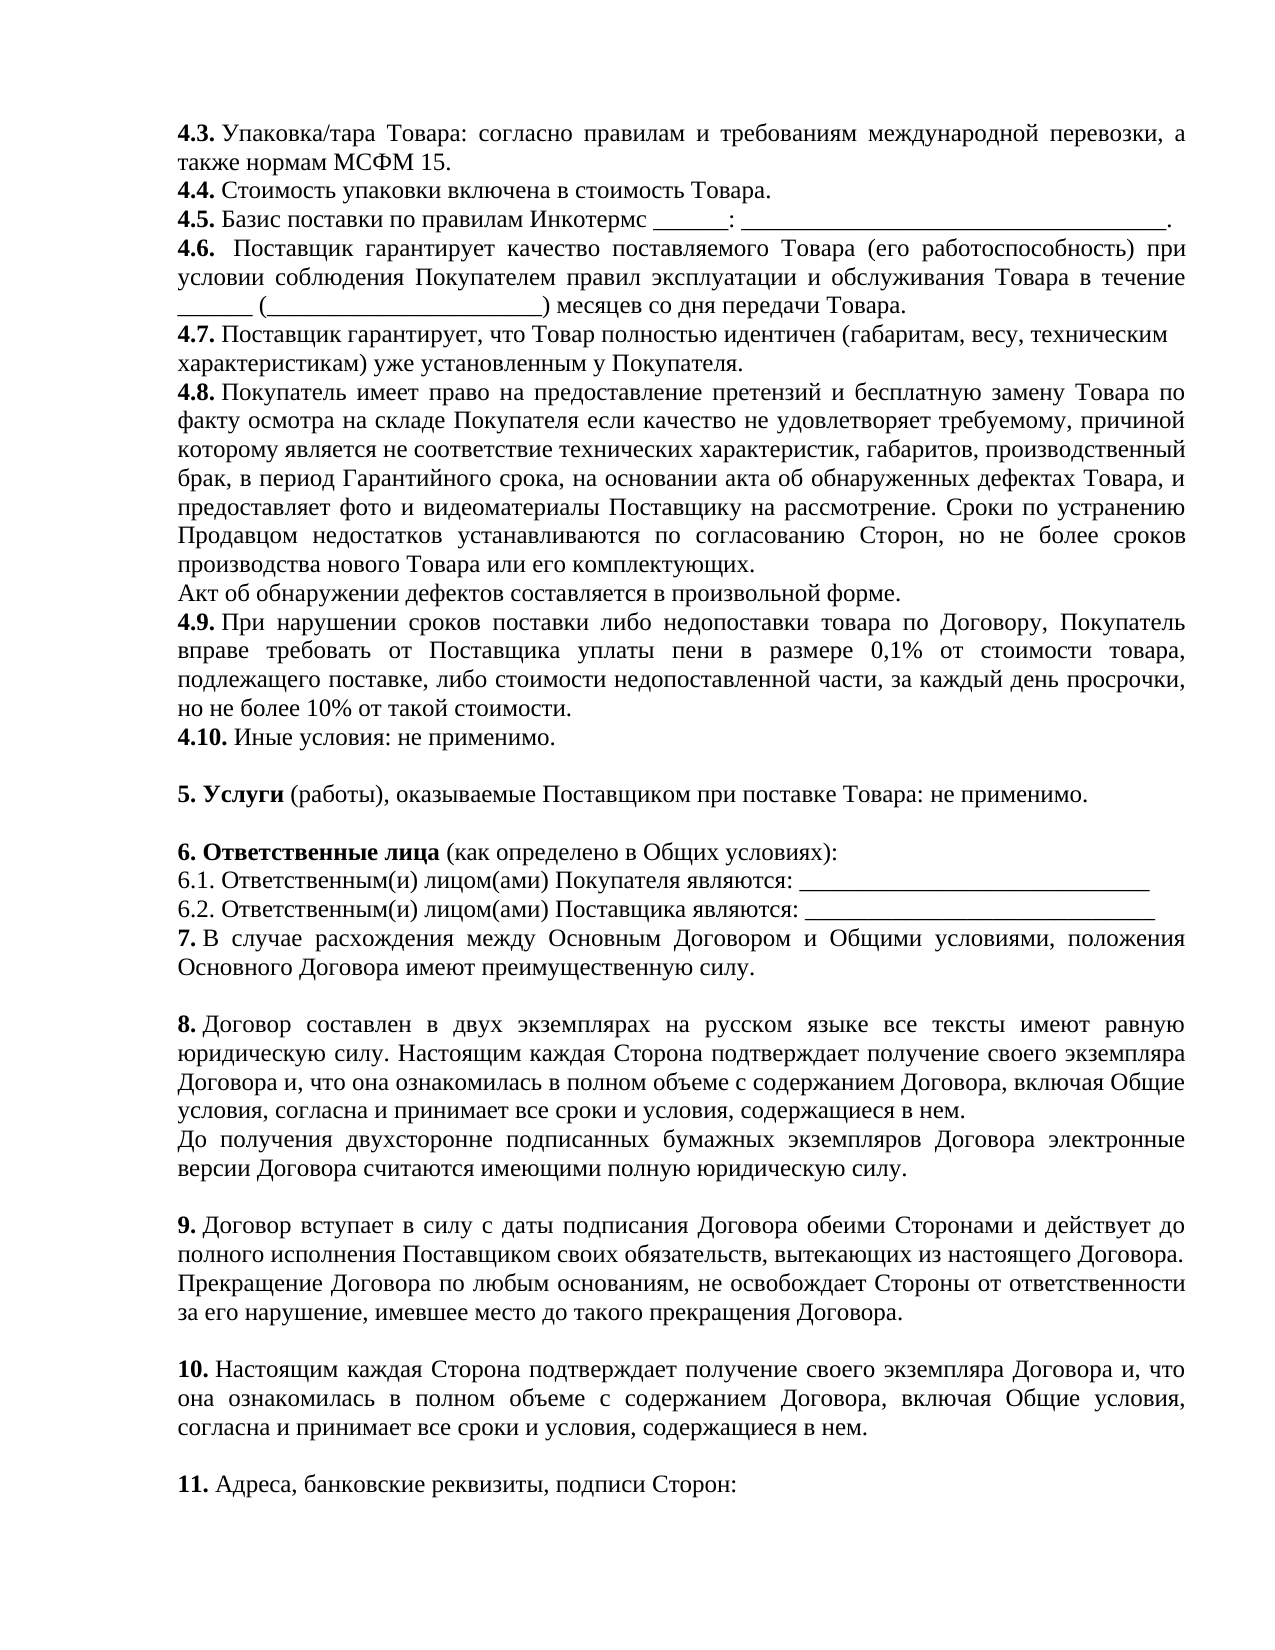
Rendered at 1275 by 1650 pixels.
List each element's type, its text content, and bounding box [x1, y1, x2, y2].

text Базис поставки по правилам Инкотермс ______: __________________________________. [177, 204, 1186, 233]
list Прекращение Договора по любым основаниям, не освобождает Стороны от ответственности за его нарушение, имевшее место до такого прекращения Договора. [177, 1268, 1186, 1326]
text При нарушении сроков поставки либо недопоставки товара по Договору, Покупатель вправе требовать от Поставщика уплаты пени в размере 0,1% от стоимости товара, подлежащего поставке, либо стоимости недопоставленной части, за каждый день просрочки, но не более 10% от такой стоимости. [177, 607, 1186, 722]
text Стоимость упаковки включена в стоимость Товара. [177, 176, 1186, 204]
text Поставщик гарантирует, что Товар полностью идентичен (габаритам, весу, техническим характеристикам) уже установленным у Покупателя. [177, 319, 1186, 377]
text Иные условия: не применимо. [177, 722, 1186, 751]
text Услуги (работы), оказываемые Поставщиком при поставке Товара: не применимо. [177, 779, 1186, 808]
list Настоящим каждая Сторона подтверждает получение своего экземпляра Договора и, что она ознакомилась в полном объеме с содержанием Договора, включая Общие условия, согласна и принимает все сроки и условия, содержащиеся в нем. [177, 1354, 1186, 1441]
text Договор вступает в силу с даты подписания Договора обеими Сторонами и действует до полного исполнения Поставщиком своих обязательств, вытекающих из настоящего Договора. [177, 1211, 1186, 1268]
text Ответственные лица (как определено в Общих условиях): [177, 837, 1186, 866]
list 6.2. Ответственным(и) лицом(ами) Поставщика являются: ____________________________ [177, 894, 1186, 923]
text Упаковка/тара Товара: согласно правилам и требованиям международной перевозки, а также нормам МСФМ 15. [177, 118, 1186, 176]
text Поставщик гарантирует качество поставляемого Товара (его работоспособность) при условии соблюдения Покупателем правил эксплуатации и обслуживания Товара в течение ______ (______________________) месяцев со дня передачи Товара. [177, 233, 1186, 319]
text Договор составлен в двух экземплярах на русском языке все тексты имеют равную юридическую силу. Настоящим каждая Сторона подтверждает получение своего экземпляра Договора и, что она ознакомилась в полном объеме с содержанием Договора, включая Общие условия, согласна и принимает все сроки и условия, содержащиеся в нем. [177, 1009, 1186, 1124]
list До получения двухсторонне подписанных бумажных экземпляров Договора электронные версии Договора считаются имеющими полную юридическую силу. [177, 1124, 1186, 1182]
list Акт об обнаружении дефектов составляется в произвольной форме. [177, 578, 1186, 607]
text Адреса, банковские реквизиты, подписи Сторон: [177, 1469, 1186, 1498]
list 6.1. Ответственным(и) лицом(ами) Покупателя являются: ____________________________ [177, 866, 1186, 894]
text Покупатель имеет право на предоставление претензий и бесплатную замену Товара по факту осмотра на складе Покупателя если качество не удовлетворяет требуемому, причиной которому является не соответствие технических характеристик, габаритов, производственный брак, в период Гарантийного срока, на основании акта об обнаруженных дефектах Товара, и предоставляет фото и видеоматериалы Поставщику на рассмотрение. Сроки по устранению Продавцом недостатков устанавливаются по согласованию Сторон, но не более сроков производства нового Товара или его комплектующих. [177, 377, 1186, 578]
text В случае расхождения между Основным Договором и Общими условиями, положения Основного Договора имеют преимущественную силу. [177, 923, 1186, 981]
